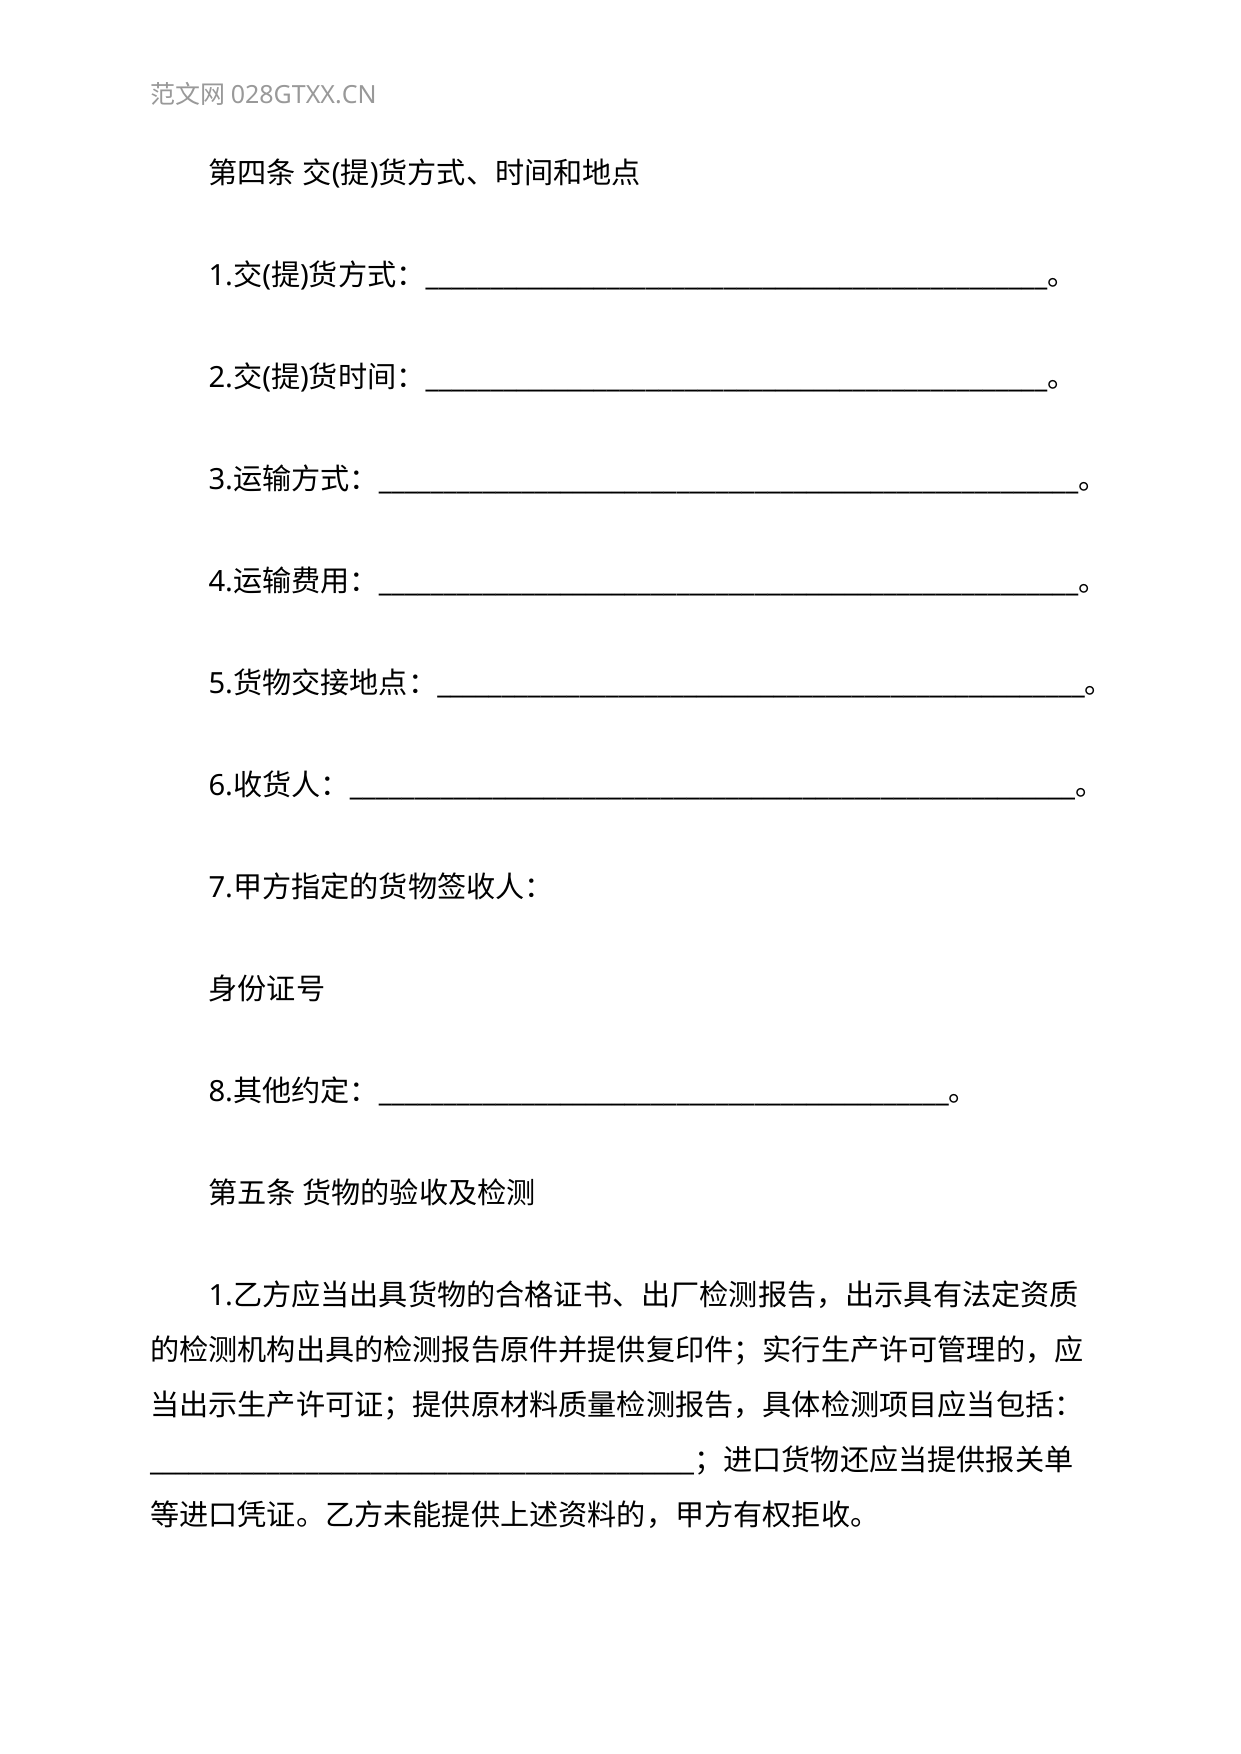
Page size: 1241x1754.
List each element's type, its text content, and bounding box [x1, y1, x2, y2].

text 5.货物交接地点：__________________________________________________。 [150, 660, 1090, 702]
text 1.交(提)货方式：________________________________________________。 [150, 252, 1090, 294]
text 8.其他约定：____________________________________________。 [150, 1068, 1090, 1110]
text 1.乙方应当出具货物的合格证书、出厂检测报告，出示具有法定资质的检测机构出具的检测报告原件并提供复印件；实行生产许可管理的，应当出示生产许可证；提供原材料质量检测报告，具体检测项目应当包括：__________________________________________；进口货物还应当提供报关单等进口凭证。乙方未能提供上述资料的，甲方有权拒收。 [150, 1271, 1090, 1533]
text 4.运输费用：______________________________________________________。 [150, 558, 1090, 600]
text 第五条 货物的验收及检测 [150, 1169, 1090, 1212]
text 3.运输方式：______________________________________________________。 [150, 456, 1090, 498]
text 身份证号 [150, 966, 1090, 1008]
text 7.甲方指定的货物签收人： [150, 864, 1090, 906]
text 第四条 交(提)货方式、时间和地点 [150, 150, 1090, 192]
text 6.收货人：________________________________________________________。 [150, 762, 1090, 804]
text 2.交(提)货时间：________________________________________________。 [150, 354, 1090, 396]
